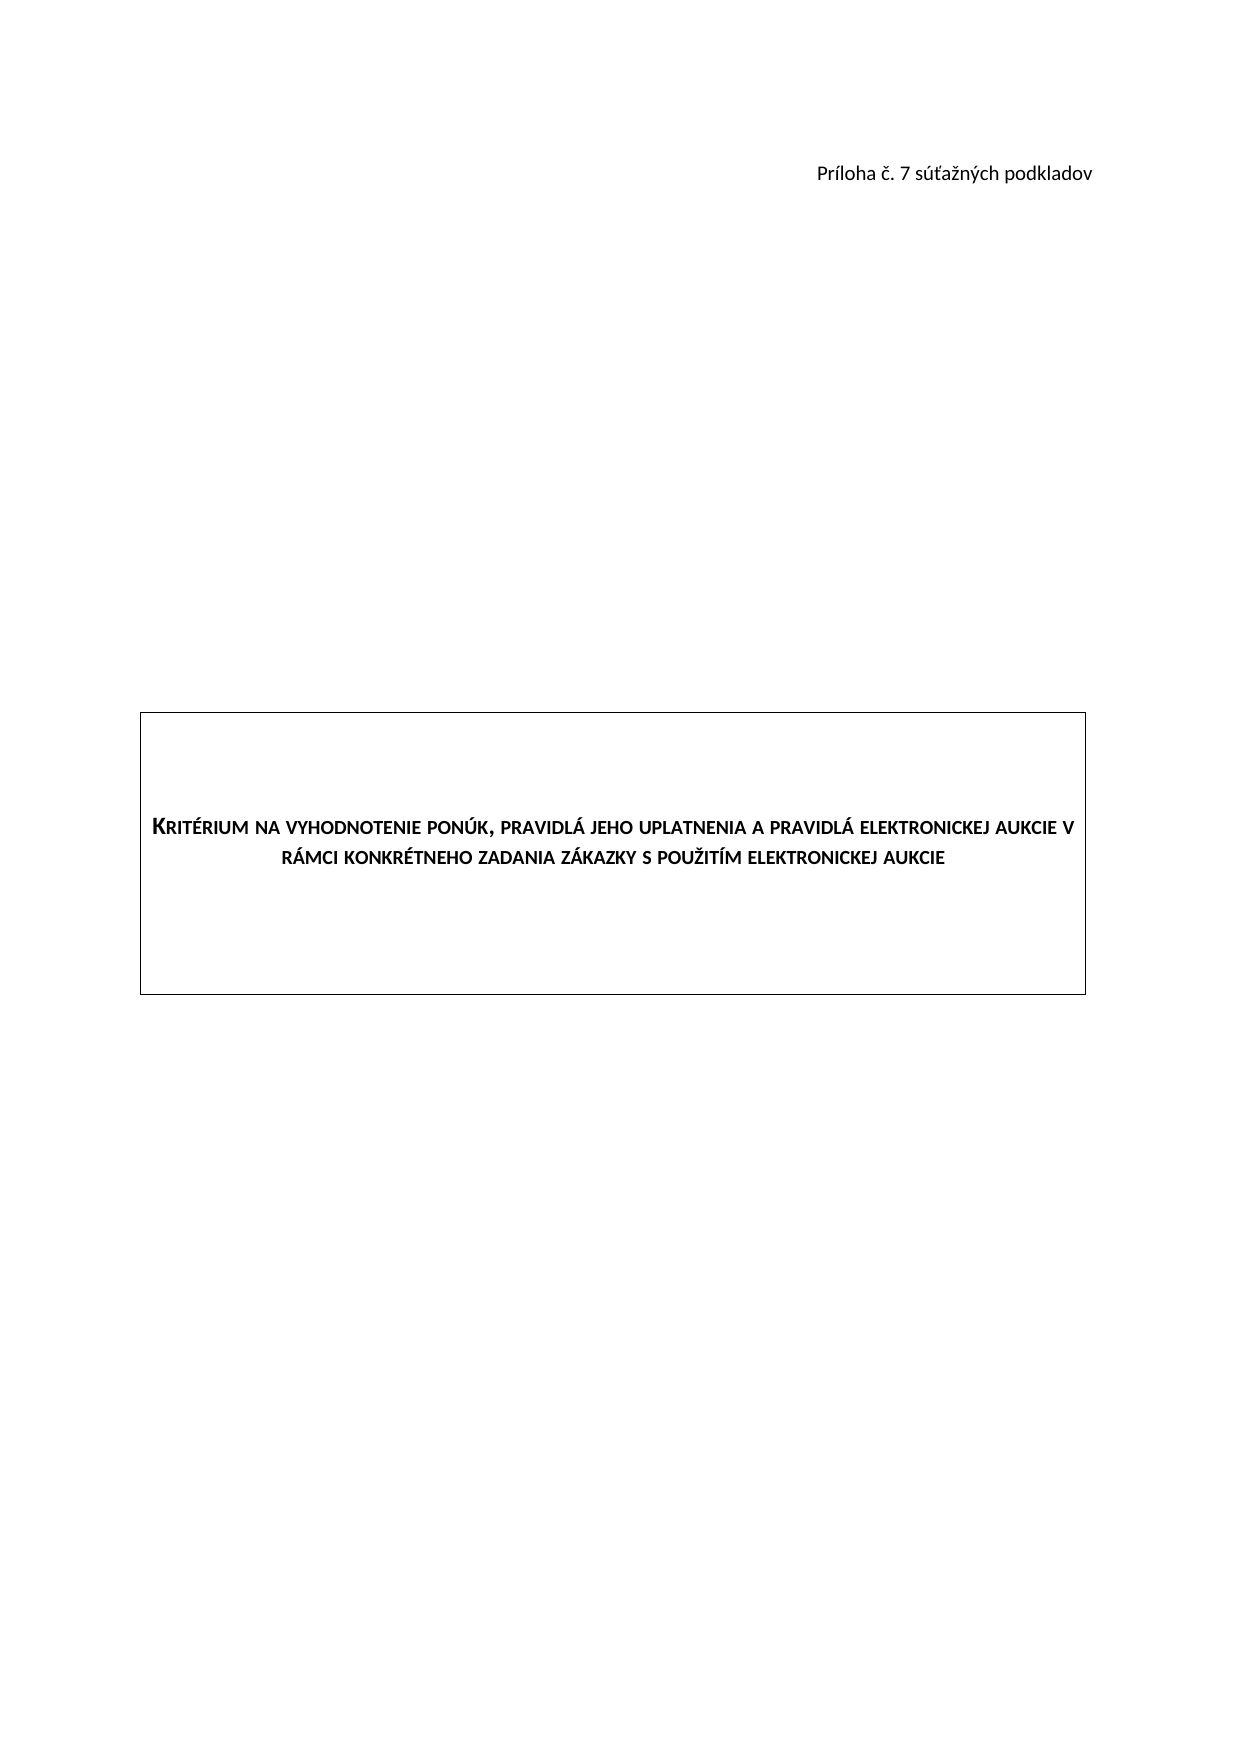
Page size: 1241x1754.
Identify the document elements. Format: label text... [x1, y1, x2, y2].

table_header Kritérium na vyhodnotenie ponúk, pravidlá jeho uplatnenia a pravidlá elektronickej aukcie v rámci konkrétneho zadania zákazky s použitím elektronickej aukcie [141, 713, 1085, 993]
text Príloha č. 7 súťažných podkladov [148, 160, 1093, 186]
